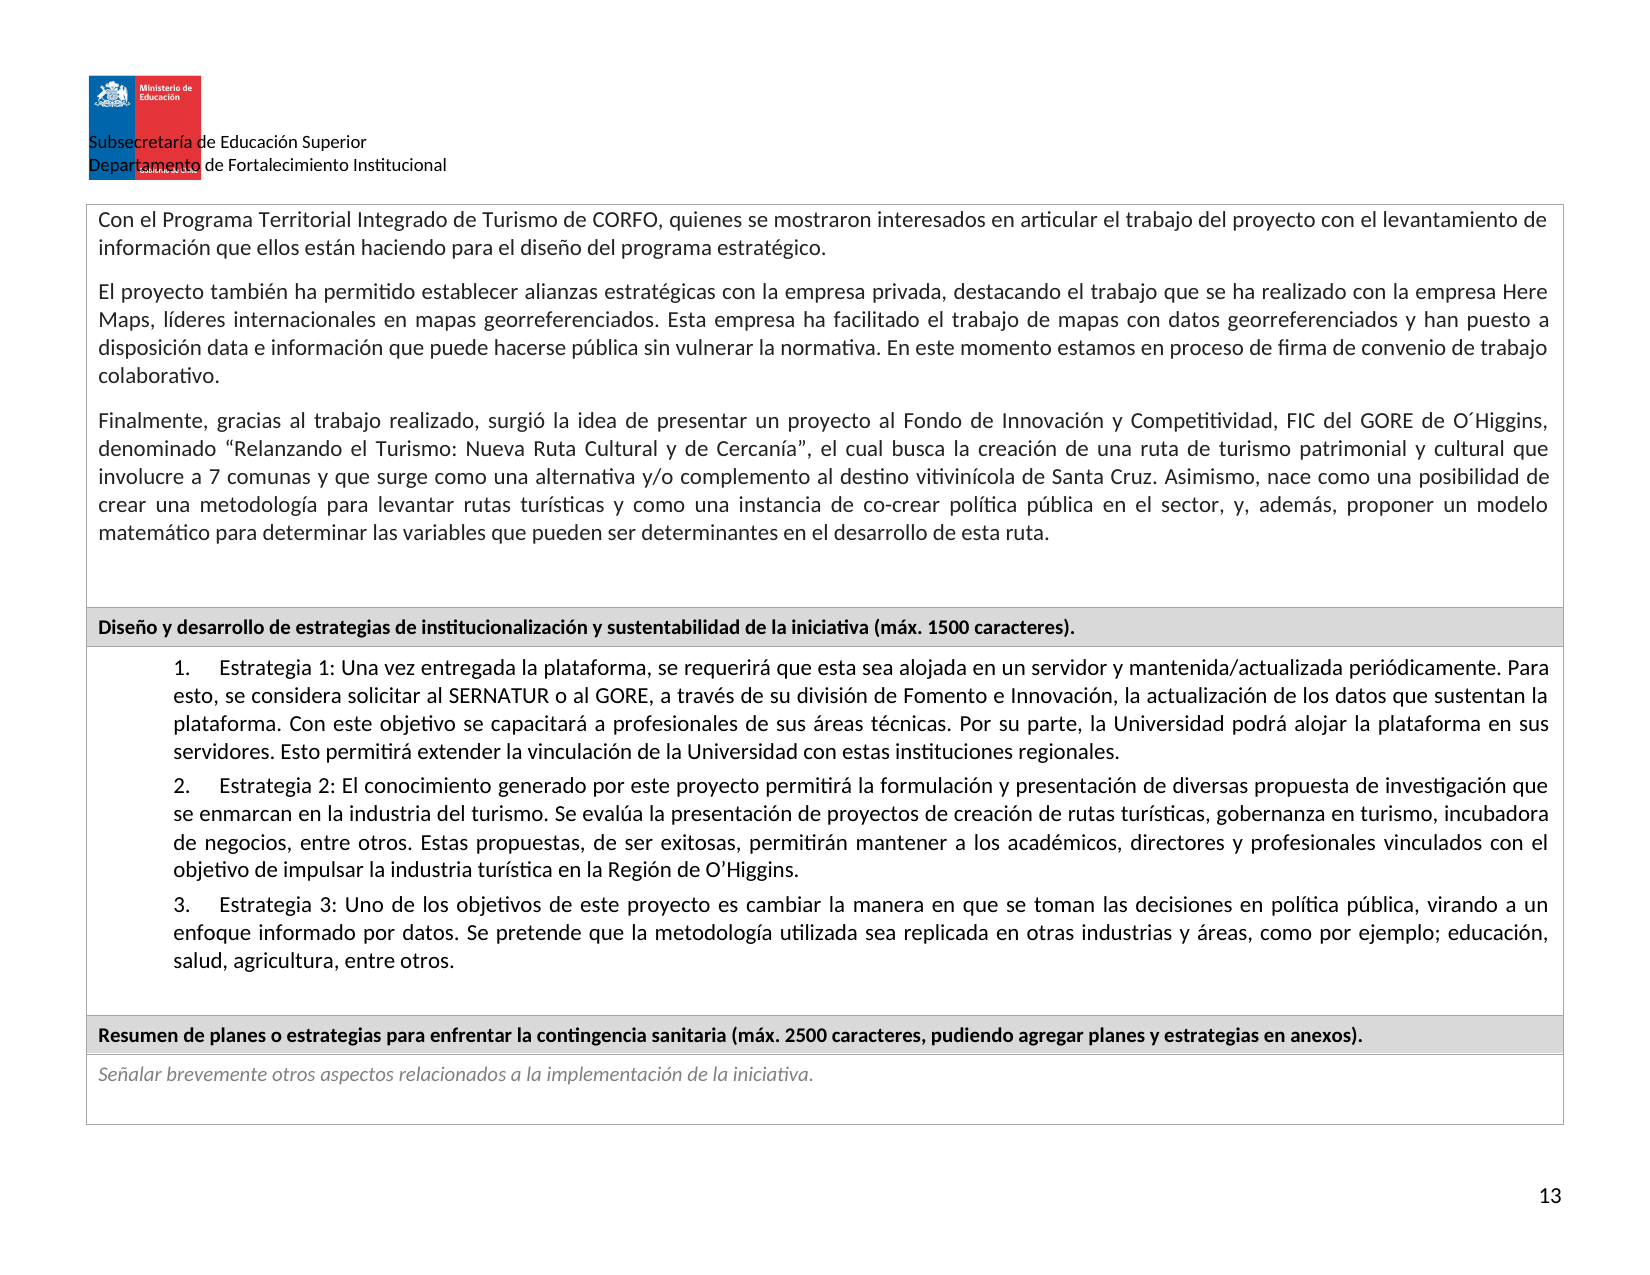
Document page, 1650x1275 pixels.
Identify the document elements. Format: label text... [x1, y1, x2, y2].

table_cell Diseño y desarrollo de estrategias de institucionalización y sustentabilidad de la iniciativa (máx. 1500 caracteres). [87, 608, 1563, 646]
table_cell Resumen de planes o estrategias para enfrentar la contingencia sanitaria (máx. 2500 caracteres, pudiendo agregar planes y estrategias en anexos). [87, 1016, 1563, 1053]
picture [88, 75, 202, 180]
table_cell 1. Estrategia 1: Una vez entregada la plataforma, se requerirá que esta sea alojada en un servidor y mantenida/actualizada periódicamente. Para esto, se considera solicitar al SERNATUR o al GORE, a través de su división de Fomento e Innovación, la actualización de los datos que sustentan la plataforma. Con este objetivo se capacitará a profesionales de sus áreas técnicas. Por su parte, la Universidad podrá alojar la plataforma en sus servidores. Esto permitirá extender la vinculación de la Universidad con estas instituciones regionales. 2. Estrategia 2: El conocimiento generado por este proyecto permitirá la formulación y presentación de diversas propuesta de investigación que se enmarcan en la industria del turismo. Se evalúa la presentación de proyectos de creación de rutas turísticas, gobernanza en turismo, incubadora de negocios, entre otros. Estas propuestas, de ser exitosas, permitirán mantener a los académicos, directores y profesionales vinculados con el objetivo de impulsar la industria turística en la Región de O’Higgins. 3. Estrategia 3: Uno de los objetivos de este proyecto es cambiar la manera en que se toman las decisiones en política pública, virando a un enfoque informado por datos. Se pretende que la metodología utilizada sea replicada en otras industrias y áreas, como por ejemplo; educación, salud, agricultura, entre otros. [87, 647, 1563, 1014]
